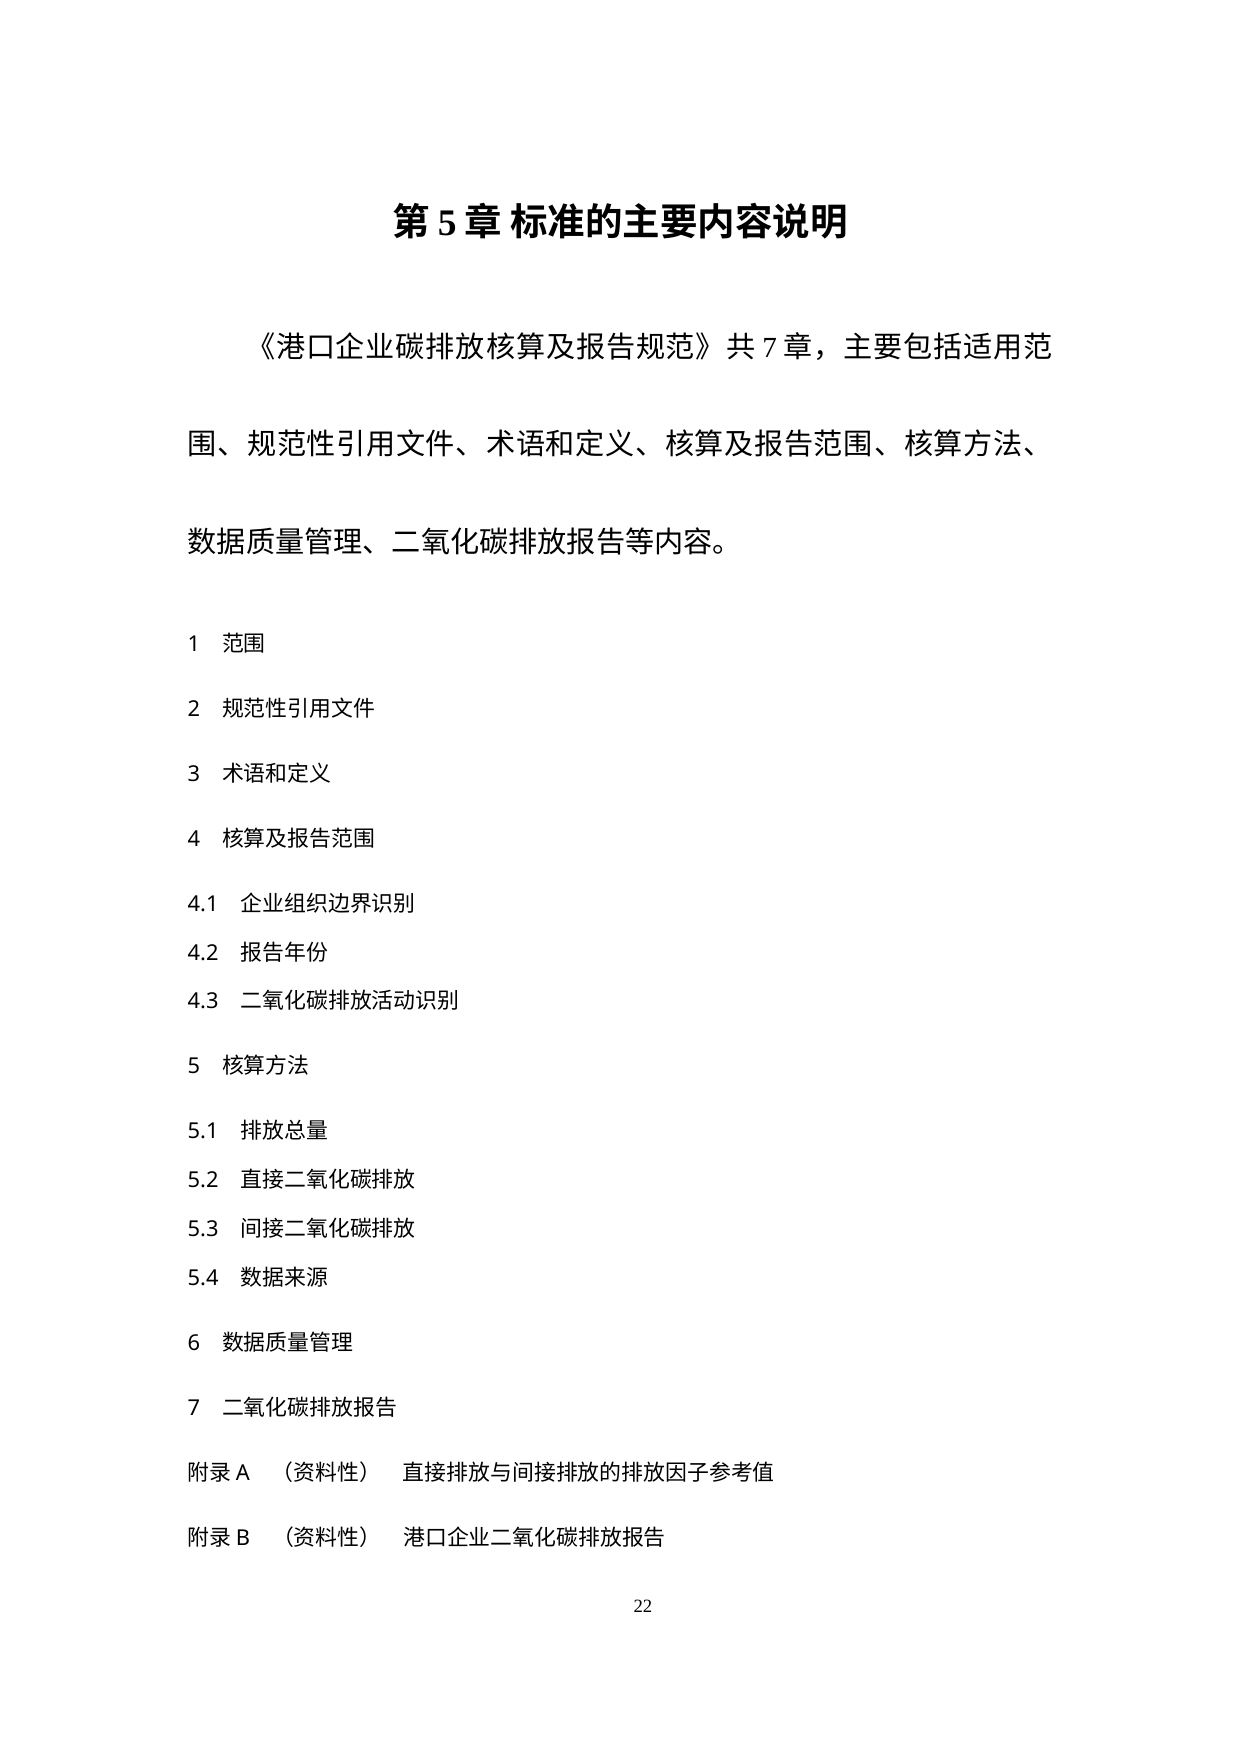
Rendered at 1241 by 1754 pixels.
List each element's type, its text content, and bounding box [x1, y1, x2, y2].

text 术语和定义 [187, 755, 1053, 788]
text 二氧化碳排放活动识别 [187, 983, 1053, 1015]
list 附录B （资料性） 港口企业二氧化碳排放报告 [187, 1519, 1053, 1552]
text 企业组织边界识别 [187, 885, 1053, 918]
text 核算方法 [187, 1048, 1053, 1080]
text 间接二氧化碳排放 [187, 1210, 1053, 1243]
text 数据来源 [187, 1259, 1053, 1292]
text 二氧化碳排放报告 [187, 1389, 1053, 1422]
text 排放总量 [187, 1113, 1053, 1145]
text 数据质量管理 [187, 1324, 1053, 1357]
subtitle 第5章 标准的主要内容说明 [187, 186, 1053, 251]
list 附录A （资料性） 直接排放与间接排放的排放因子参考值 [187, 1454, 1053, 1487]
text 报告年份 [187, 934, 1053, 967]
text 范围 [187, 625, 1053, 658]
text 核算及报告范围 [187, 820, 1053, 853]
text 直接二氧化碳排放 [187, 1162, 1053, 1194]
text 规范性引用文件 [187, 690, 1053, 723]
text 《港口企业碳排放核算及报告规范》共7章，主要包括适用范围、规范性引用文件、术语和定义、核算及报告范围、核算方法、数据质量管理、二氧化碳排放报告等内容。 [187, 312, 1053, 572]
